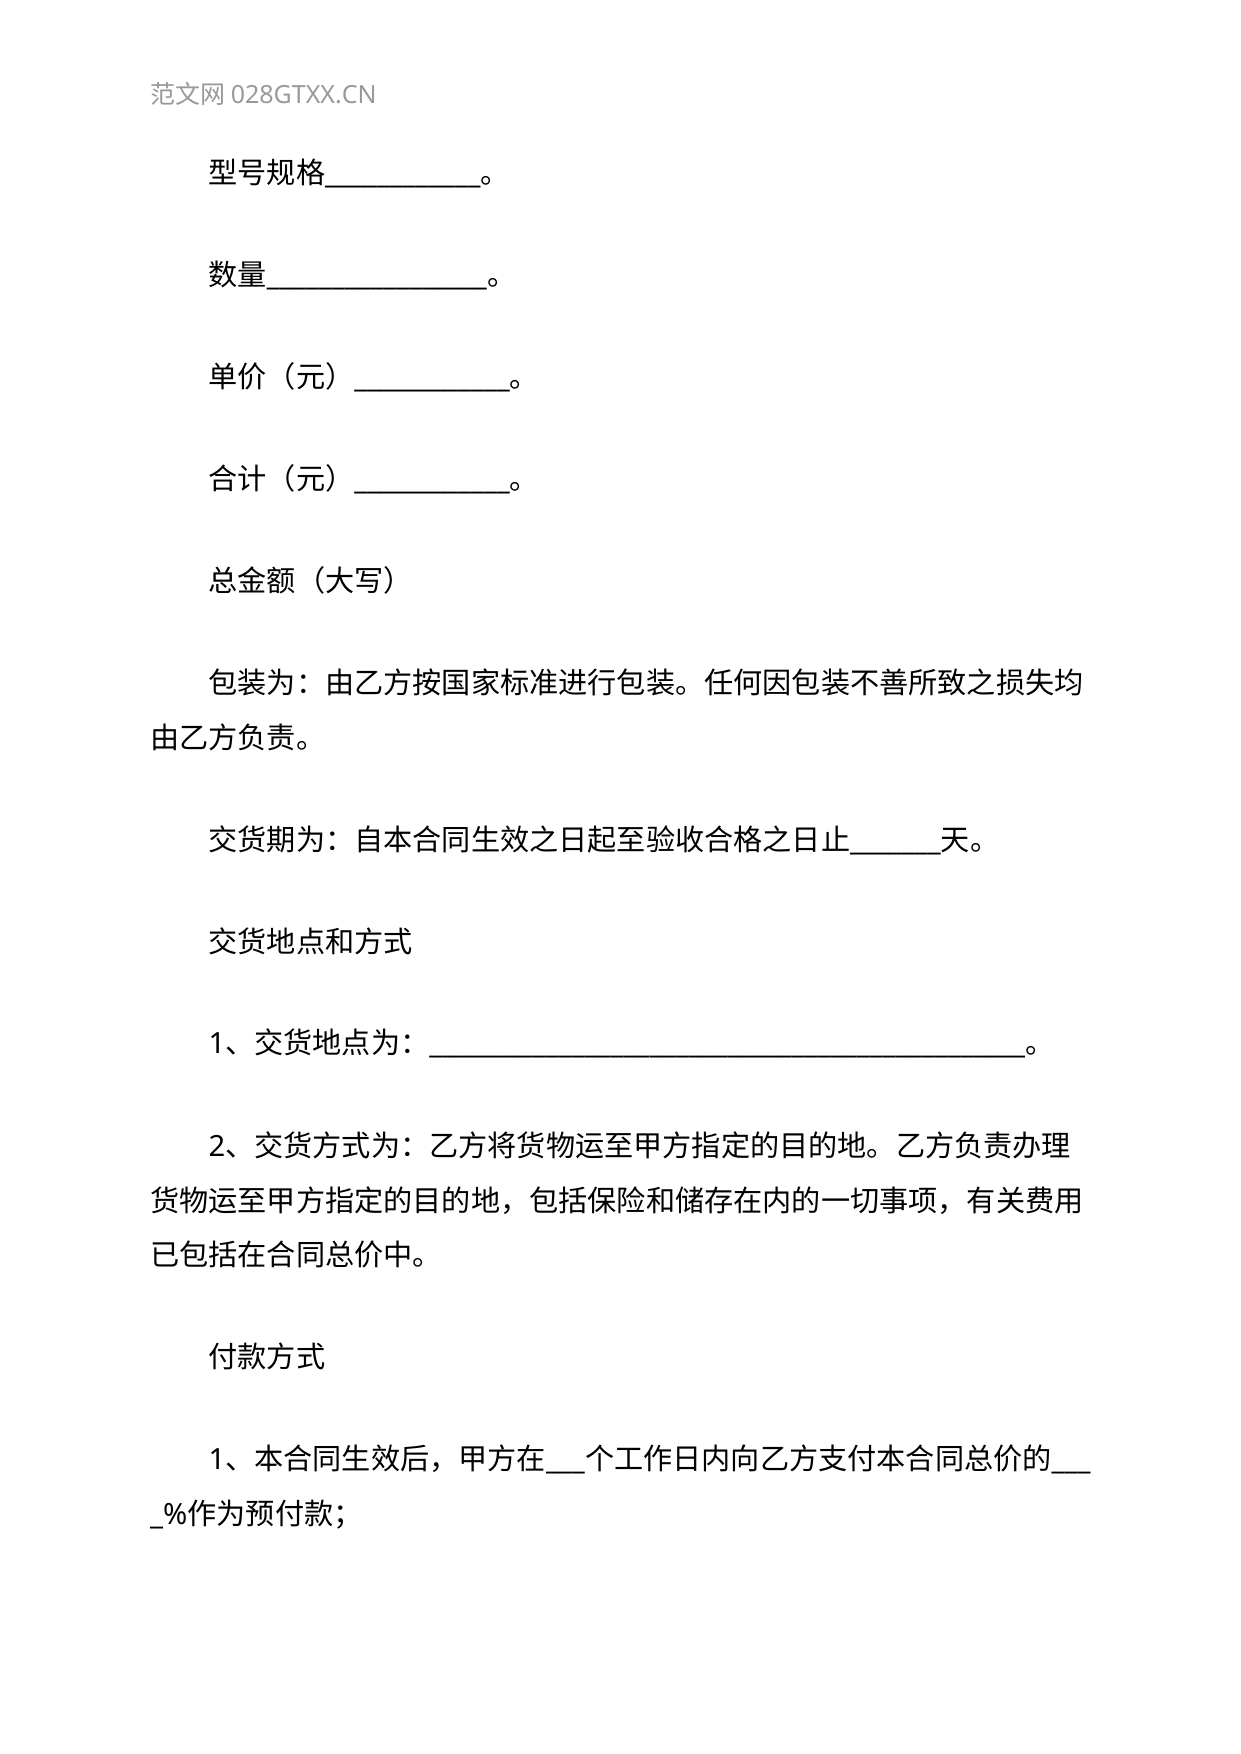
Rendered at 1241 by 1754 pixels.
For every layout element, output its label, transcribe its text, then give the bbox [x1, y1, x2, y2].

text 总金额（大写） [150, 558, 1090, 600]
text 1、本合同生效后，甲方在___个工作日内向乙方支付本合同总价的____%作为预付款； [150, 1436, 1090, 1533]
text 2、交货方式为：乙方将货物运至甲方指定的目的地。乙方负责办理货物运至甲方指定的目的地，包括保险和储存在内的一切事项，有关费用已包括在合同总价中。 [150, 1122, 1090, 1274]
text 单价（元）____________。 [150, 354, 1090, 396]
text 数量_________________。 [150, 252, 1090, 294]
text 包装为：由乙方按国家标准进行包装。任何因包装不善所致之损失均由乙方负责。 [150, 660, 1090, 757]
text 1、交货地点为：______________________________________________。 [150, 1020, 1090, 1062]
text 交货地点和方式 [150, 918, 1090, 961]
text 型号规格____________。 [150, 150, 1090, 192]
text 合计（元）____________。 [150, 456, 1090, 498]
text 交货期为：自本合同生效之日起至验收合格之日止_______天。 [150, 816, 1090, 859]
text 付款方式 [150, 1334, 1090, 1376]
